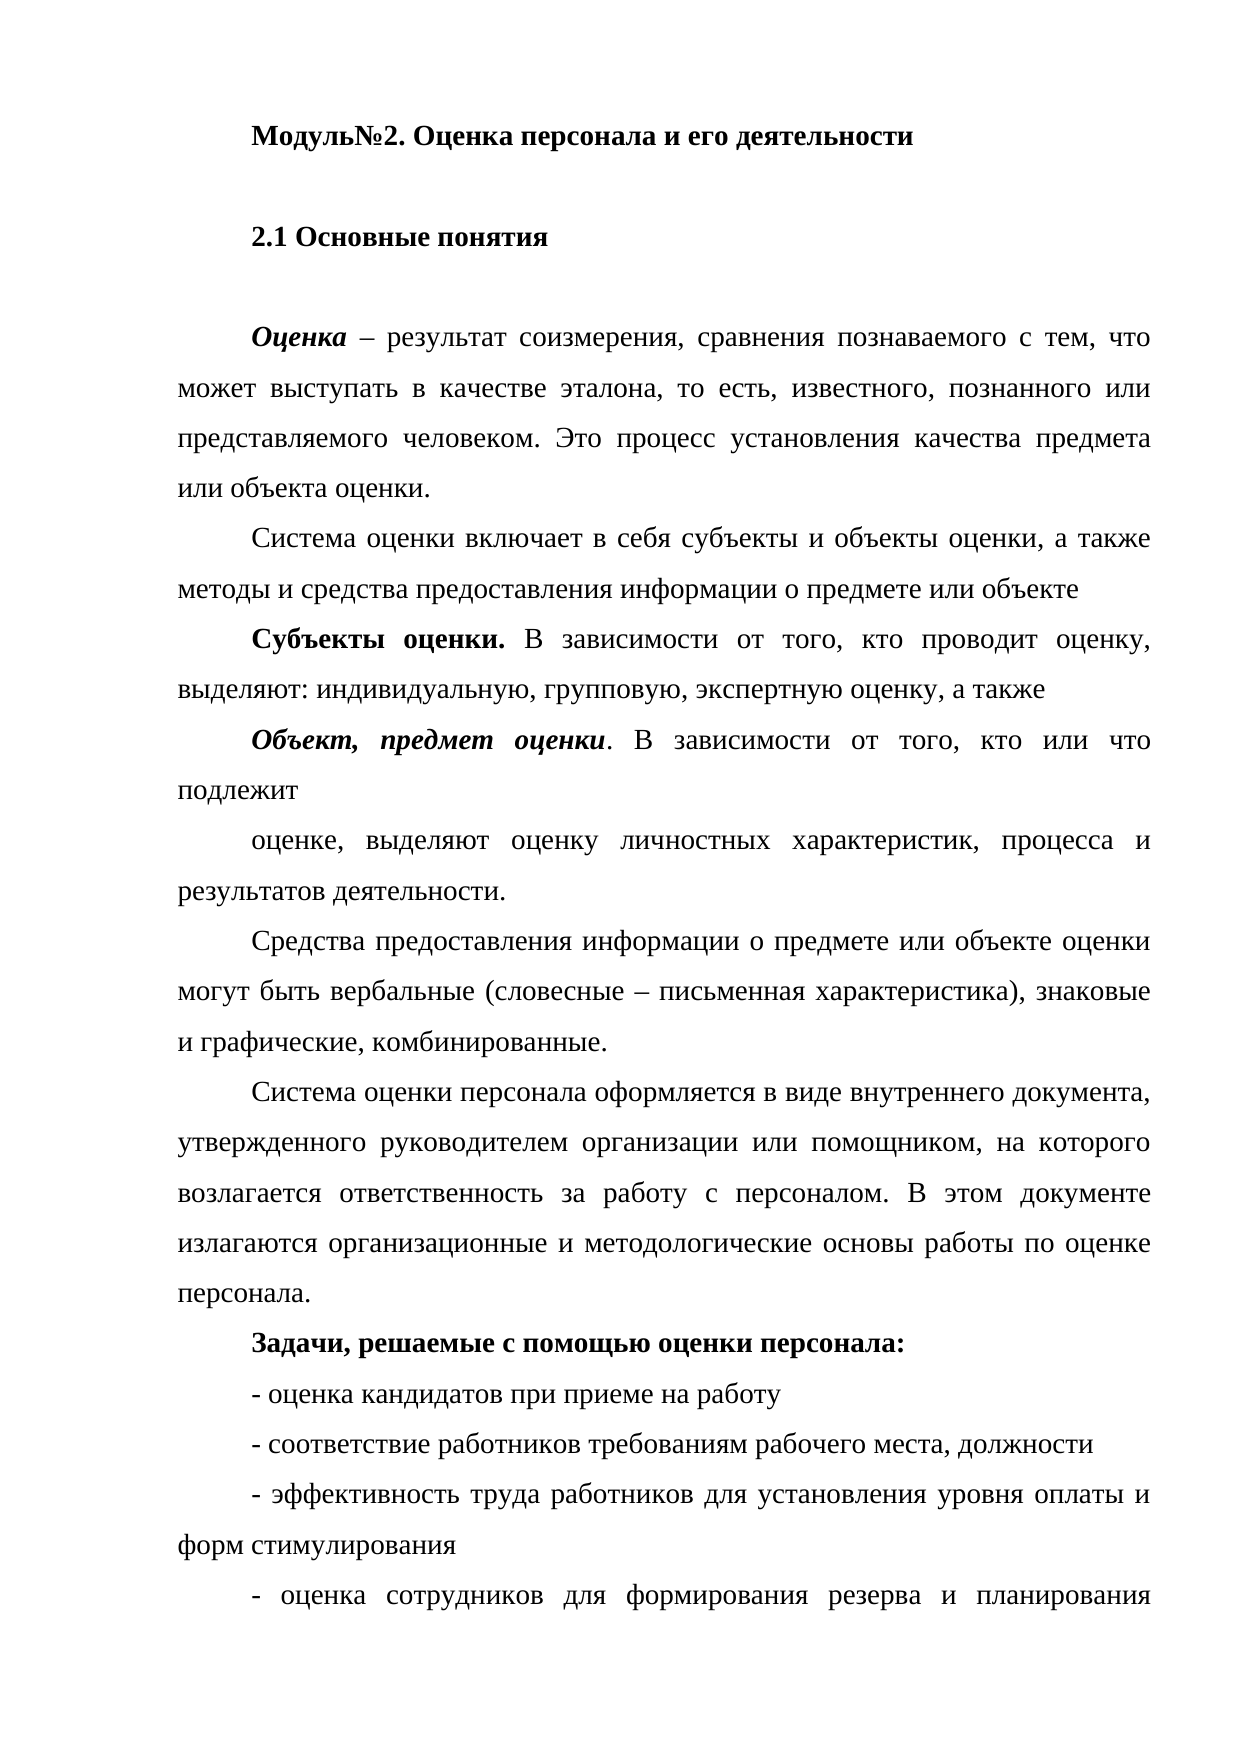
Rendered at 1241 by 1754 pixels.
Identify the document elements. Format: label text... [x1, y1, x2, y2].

text Объект, предмет оценки. В зависимости от того, кто или что подлежит [177, 722, 1152, 806]
text Система оценки включает в себя субъекты и объекты оценки, а также методы и средства предоставления информации о предмете или объекте [177, 521, 1152, 604]
text Система оценки персонала оформляется в виде внутреннего документа, утвержденного руководителем организации или помощником, на которого возлагается ответственность за работу с персоналом. В этом документе излагаются организационные и методологические основы работы по оценке персонала. [177, 1074, 1152, 1309]
text - соответствие работников требованиям рабочего места, должности [177, 1426, 1152, 1460]
text Оценка – результат соизмерения, сравнения познаваемого с тем, что может выступать в качестве эталона, то есть, известного, познанного или представляемого человеком. Это процесс установления качества предмета или объекта оценки. [177, 319, 1152, 504]
text Задачи, решаемые с помощью оценки персонала: [177, 1326, 1152, 1359]
text Субъекты оценки. В зависимости от того, кто проводит оценку, выделяют: индивидуальную, групповую, экспертную оценку, а также [177, 621, 1152, 705]
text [177, 1577, 1152, 1611]
text оценке, выделяют оценку личностных характеристик, процесса и результатов деятельности. [177, 822, 1152, 906]
text 2.1 Основные понятия [177, 219, 1152, 252]
text Средства предоставления информации о предмете или объекте оценки могут быть вербальные (словесные – письменная характеристика), знаковые и графические, комбинированные. [177, 923, 1152, 1057]
text - эффективность труда работников для установления уровня оплаты и форм стимулирования [177, 1477, 1152, 1560]
text - оценка кандидатов при приеме на работу [177, 1376, 1152, 1409]
text Модуль№2. Оценка персонала и его деятельности [177, 118, 1152, 152]
